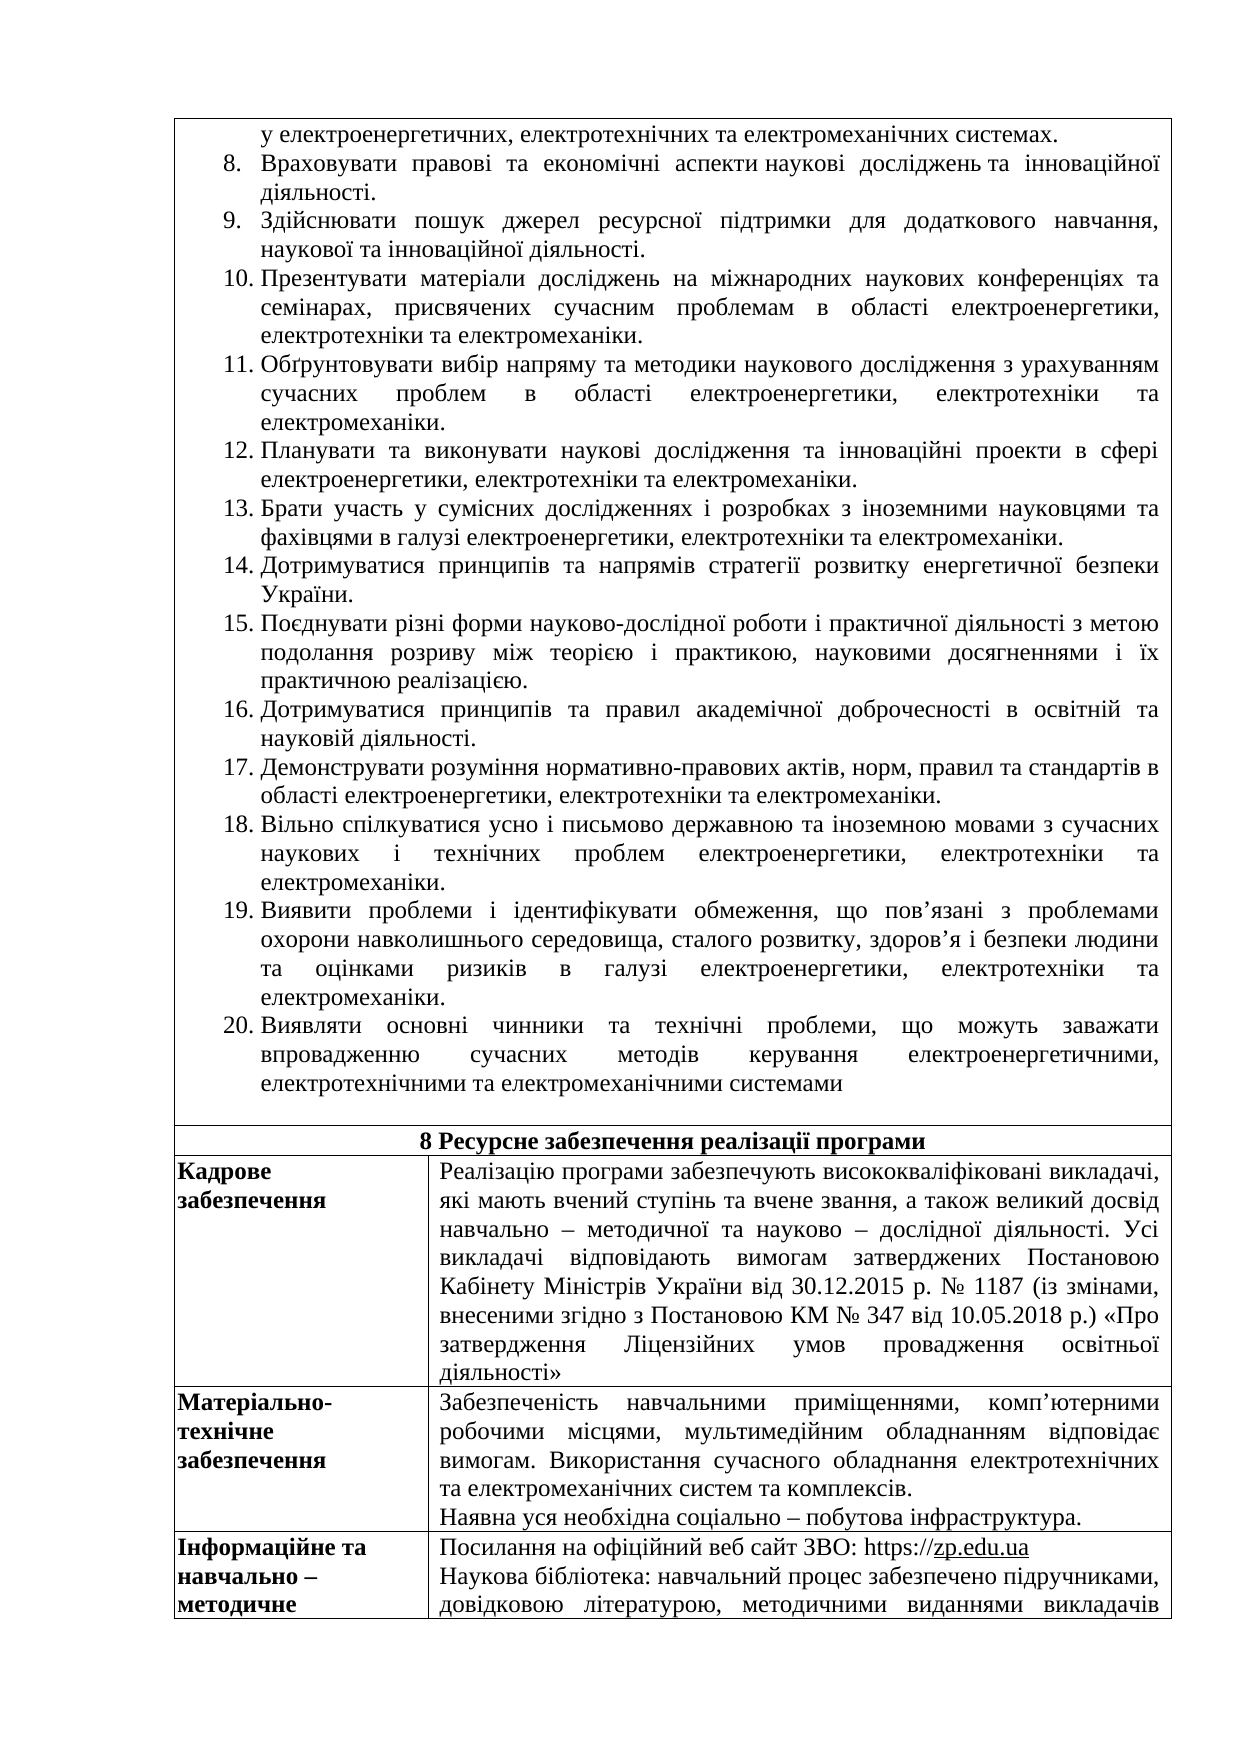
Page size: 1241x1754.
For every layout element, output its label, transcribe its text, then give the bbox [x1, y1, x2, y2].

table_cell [175, 119, 1171, 1125]
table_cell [429, 1532, 1171, 1618]
table_cell Кадрове забезпечення [175, 1156, 428, 1386]
table_cell Матеріально-технічне забезпечення [175, 1387, 428, 1531]
table_cell Забезпеченість навчальними приміщеннями, комп’ютерними робочими місцями, мультимедійним обладнанням відповідає вимогам. Використання сучасного обладнання електротехнічних та електромеханічних систем та комплексів. Наявна уся необхідна соціально – побутова інфраструктура. [429, 1387, 1171, 1531]
table_cell Реалізацію програми забезпечують висококваліфіковані викладачі, які мають вчений ступінь та вчене звання, а також великий досвід навчально – методичної та науково – дослідної діяльності. Усі викладачі відповідають вимогам затверджених Постановою Кабінету Міністрів України від 30.12.2015 р. № 1187 (із змінами, внесеними згідно з Постановою КМ № 347 від 10.05.2018 р.) «Про затвердження Ліцензійних умов провадження освітньої діяльності» [429, 1156, 1171, 1386]
table_cell 8 Ресурсне забезпечення реалізації програми [175, 1126, 1171, 1155]
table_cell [175, 1532, 428, 1618]
